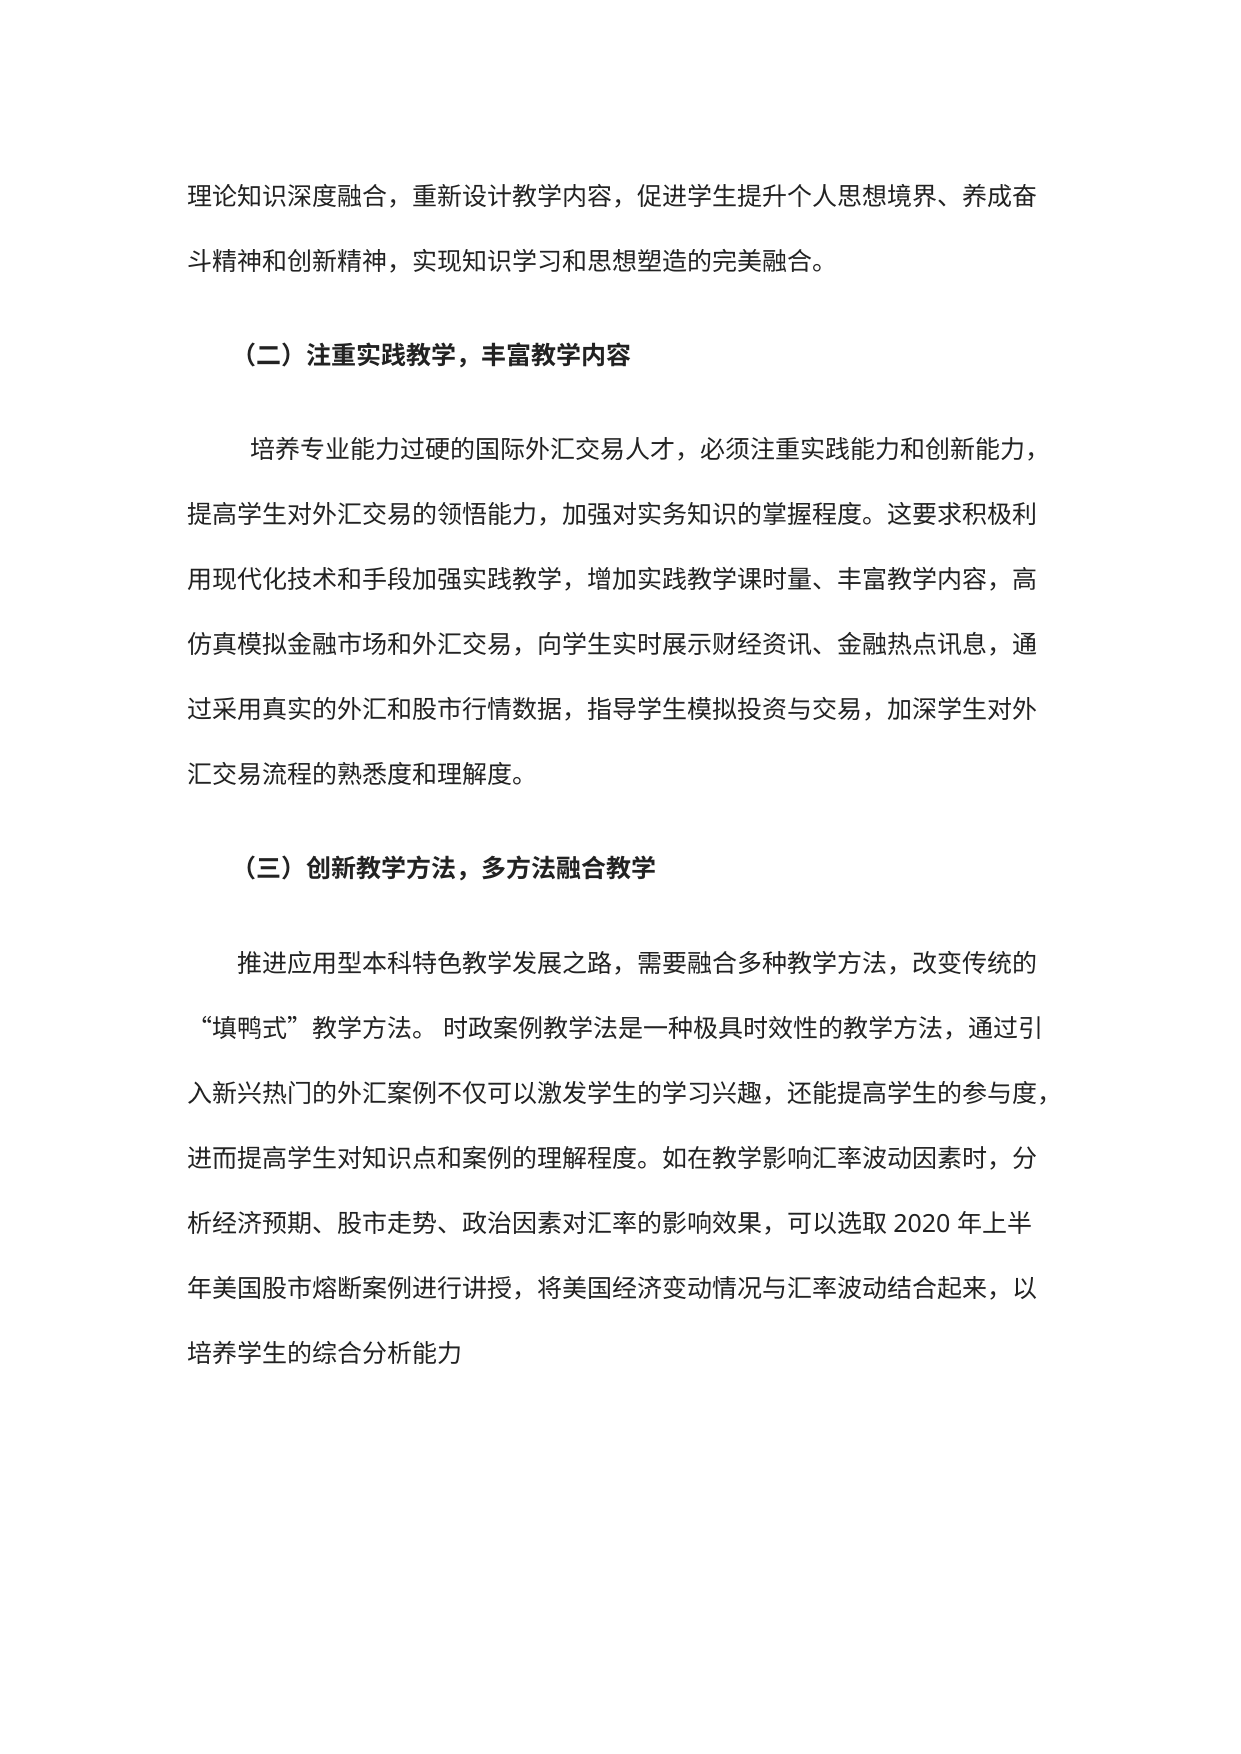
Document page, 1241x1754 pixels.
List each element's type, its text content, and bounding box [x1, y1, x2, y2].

text 推进应用型本科特色教学发展之路，需要融合多种教学方法，改变传统的“填鸭式”教学方法。 时政案例教学法是一种极具时效性的教学方法，通过引入新兴热门的外汇案例不仅可以激发学生的学习兴趣，还能提高学生的参与度，进而提高学生对知识点和案例的理解程度。如在教学影响汇率波动因素时，分析经济预期、股市走势、政治因素对汇率的影响效果，可以选取 2020 年上半年美国股市熔断案例进行讲授，将美国经济变动情况与汇率波动结合起来，以培养学生的综合分析能力 [187, 929, 1053, 1384]
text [187, 162, 1053, 292]
list （三）创新教学方法，多方法融合教学 [231, 834, 1053, 899]
list （二）注重实践教学，丰富教学内容 [231, 321, 1053, 386]
text 培养专业能力过硬的国际外汇交易人才，必须注重实践能力和创新能力，提高学生对外汇交易的领悟能力，加强对实务知识的掌握程度。这要求积极利用现代化技术和手段加强实践教学，增加实践教学课时量、丰富教学内容，高仿真模拟金融市场和外汇交易，向学生实时展示财经资讯、金融热点讯息，通过采用真实的外汇和股市行情数据，指导学生模拟投资与交易，加深学生对外汇交易流程的熟悉度和理解度。 [187, 415, 1053, 805]
